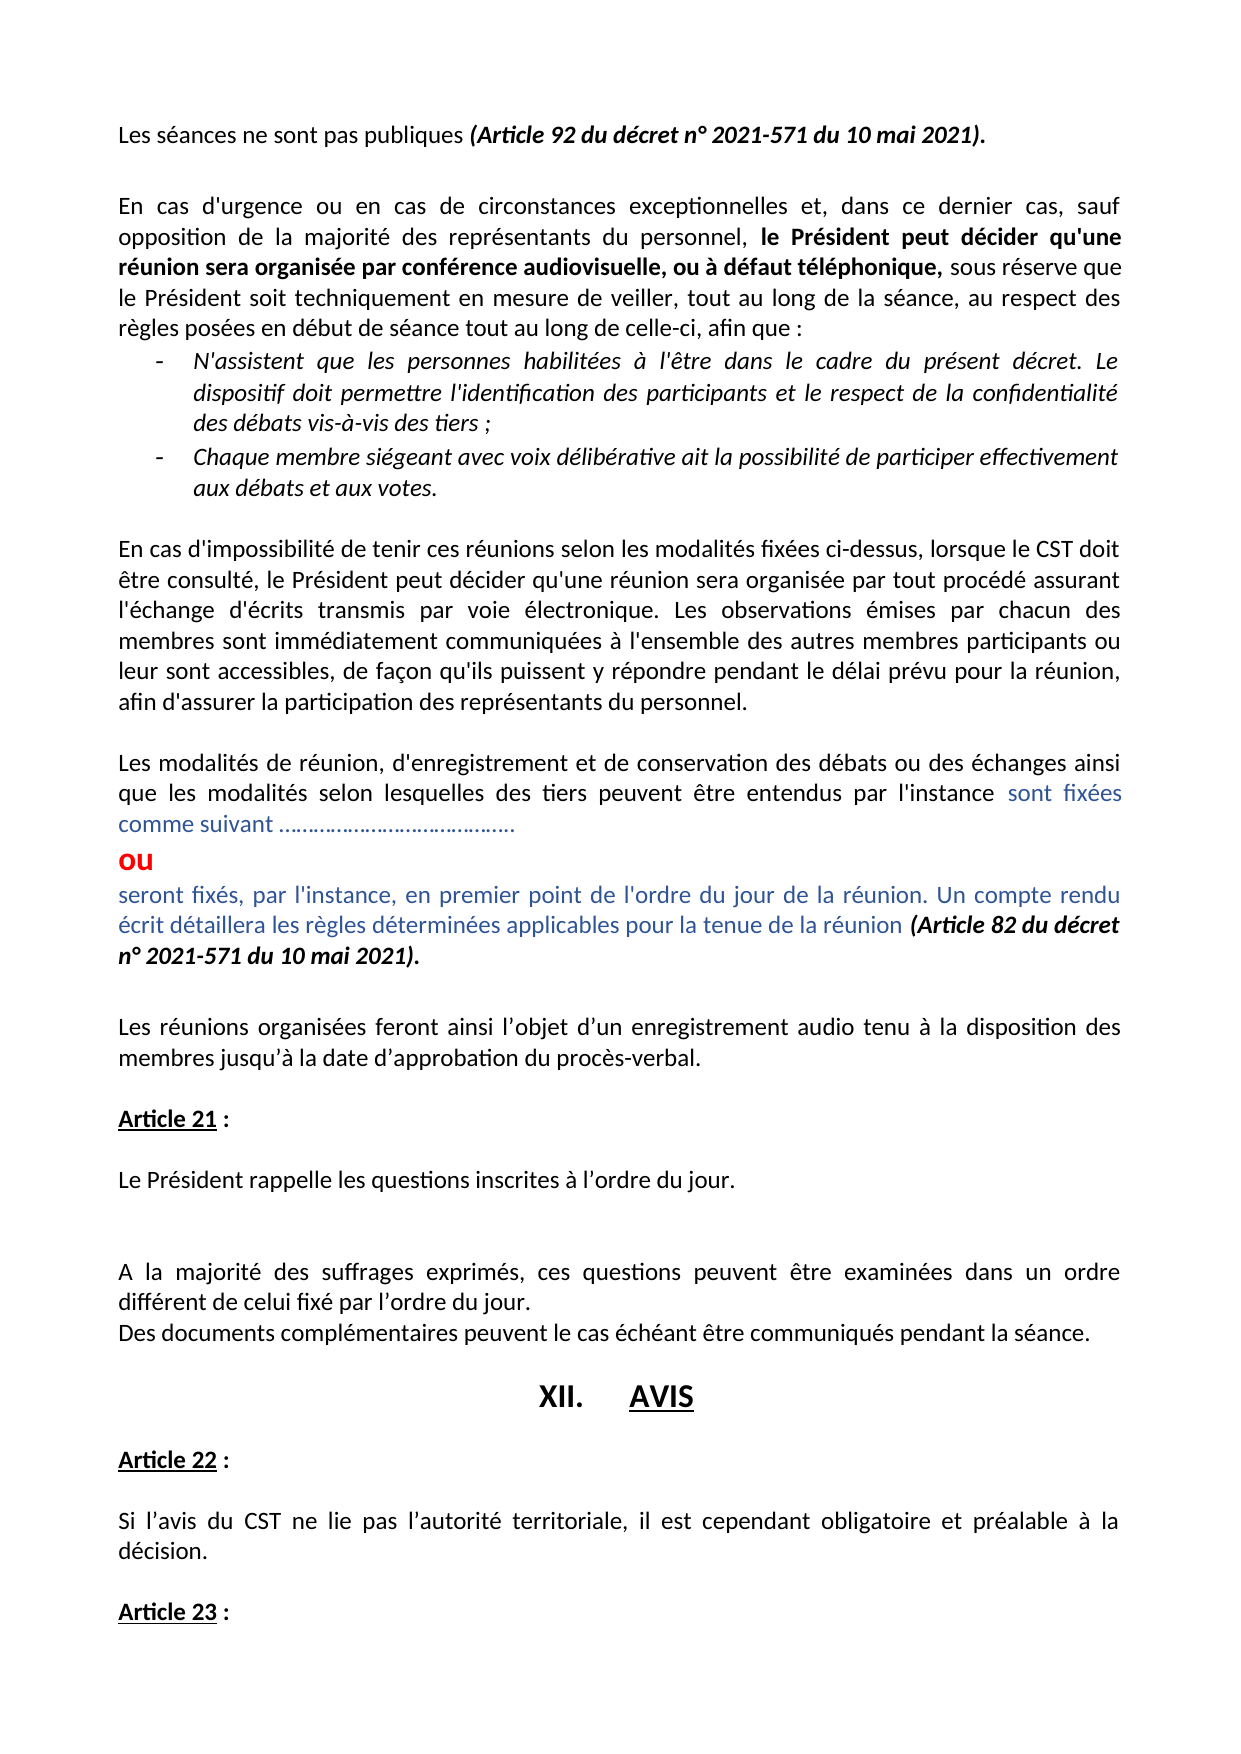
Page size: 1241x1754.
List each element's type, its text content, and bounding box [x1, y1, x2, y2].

text Les réunions organisées feront ainsi l’objet d’un enregistrement audio tenu à la disposition des membres jusqu’à la date d’approbation du procès-verbal. [118, 1011, 1122, 1072]
text Article 22 : [118, 1444, 1122, 1474]
text ou [118, 838, 1122, 879]
list Chaque membre siégeant avec voix délibérative ait la possibilité de participer effectivement aux débats et aux votes. [156, 438, 1122, 503]
list N'assistent que les personnes habilitées à l'être dans le cadre du présent décret. Le dispositif doit permettre l'identification des participants et le respect de la confidentialité des débats vis-à-vis des tiers ; [156, 343, 1122, 438]
list AVIS [156, 1375, 1122, 1416]
text Des documents complémentaires peuvent le cas échéant être communiqués pendant la séance. [118, 1317, 1122, 1347]
text seront fixés, par l'instance, en premier point de l'ordre du jour de la réunion. Un compte rendu écrit détaillera les règles déterminées applicables pour la tenue de la réunion (Article 82 du décret n° 2021-571 du 10 mai 2021). [118, 879, 1122, 971]
text En cas d'urgence ou en cas de circonstances exceptionnelles et, dans ce dernier cas, sauf opposition de la majorité des représentants du personnel, le Président peut décider qu'une réunion sera organisée par conférence audiovisuelle, ou à défaut téléphonique, sous réserve que le Président soit techniquement en mesure de veiller, tout au long de la séance, au respect des règles posées en début de séance tout au long de celle-ci, afin que : [118, 190, 1122, 343]
text A la majorité des suffrages exprimés, ces questions peuvent être examinées dans un ordre différent de celui fixé par l’ordre du jour. [118, 1256, 1122, 1317]
text Le Président rappelle les questions inscrites à l’ordre du jour. [118, 1164, 1122, 1194]
text Si l’avis du CST ne lie pas l’autorité territoriale, il est cependant obligatoire et préalable à la décision. [118, 1505, 1122, 1566]
text Article 21 : [118, 1103, 1122, 1133]
text En cas d'impossibilité de tenir ces réunions selon les modalités fixées ci-dessus, lorsque le CST doit être consulté, le Président peut décider qu'une réunion sera organisée par tout procédé assurant l'échange d'écrits transmis par voie électronique. Les observations émises par chacun des membres sont immédiatement communiquées à l'ensemble des autres membres participants ou leur sont accessibles, de façon qu'ils puissent y répondre pendant le délai prévu pour la réunion, afin d'assurer la participation des représentants du personnel. [118, 533, 1122, 716]
text Les séances ne sont pas publiques (Article 92 du décret n° 2021-571 du 10 mai 2021). [118, 119, 1122, 150]
text Les modalités de réunion, d'enregistrement et de conservation des débats ou des échanges ainsi que les modalités selon lesquelles des tiers peuvent être entendus par l'instance sont fixées comme suivant ………………………………….. [118, 747, 1122, 838]
text Article 23 : [118, 1597, 1122, 1627]
